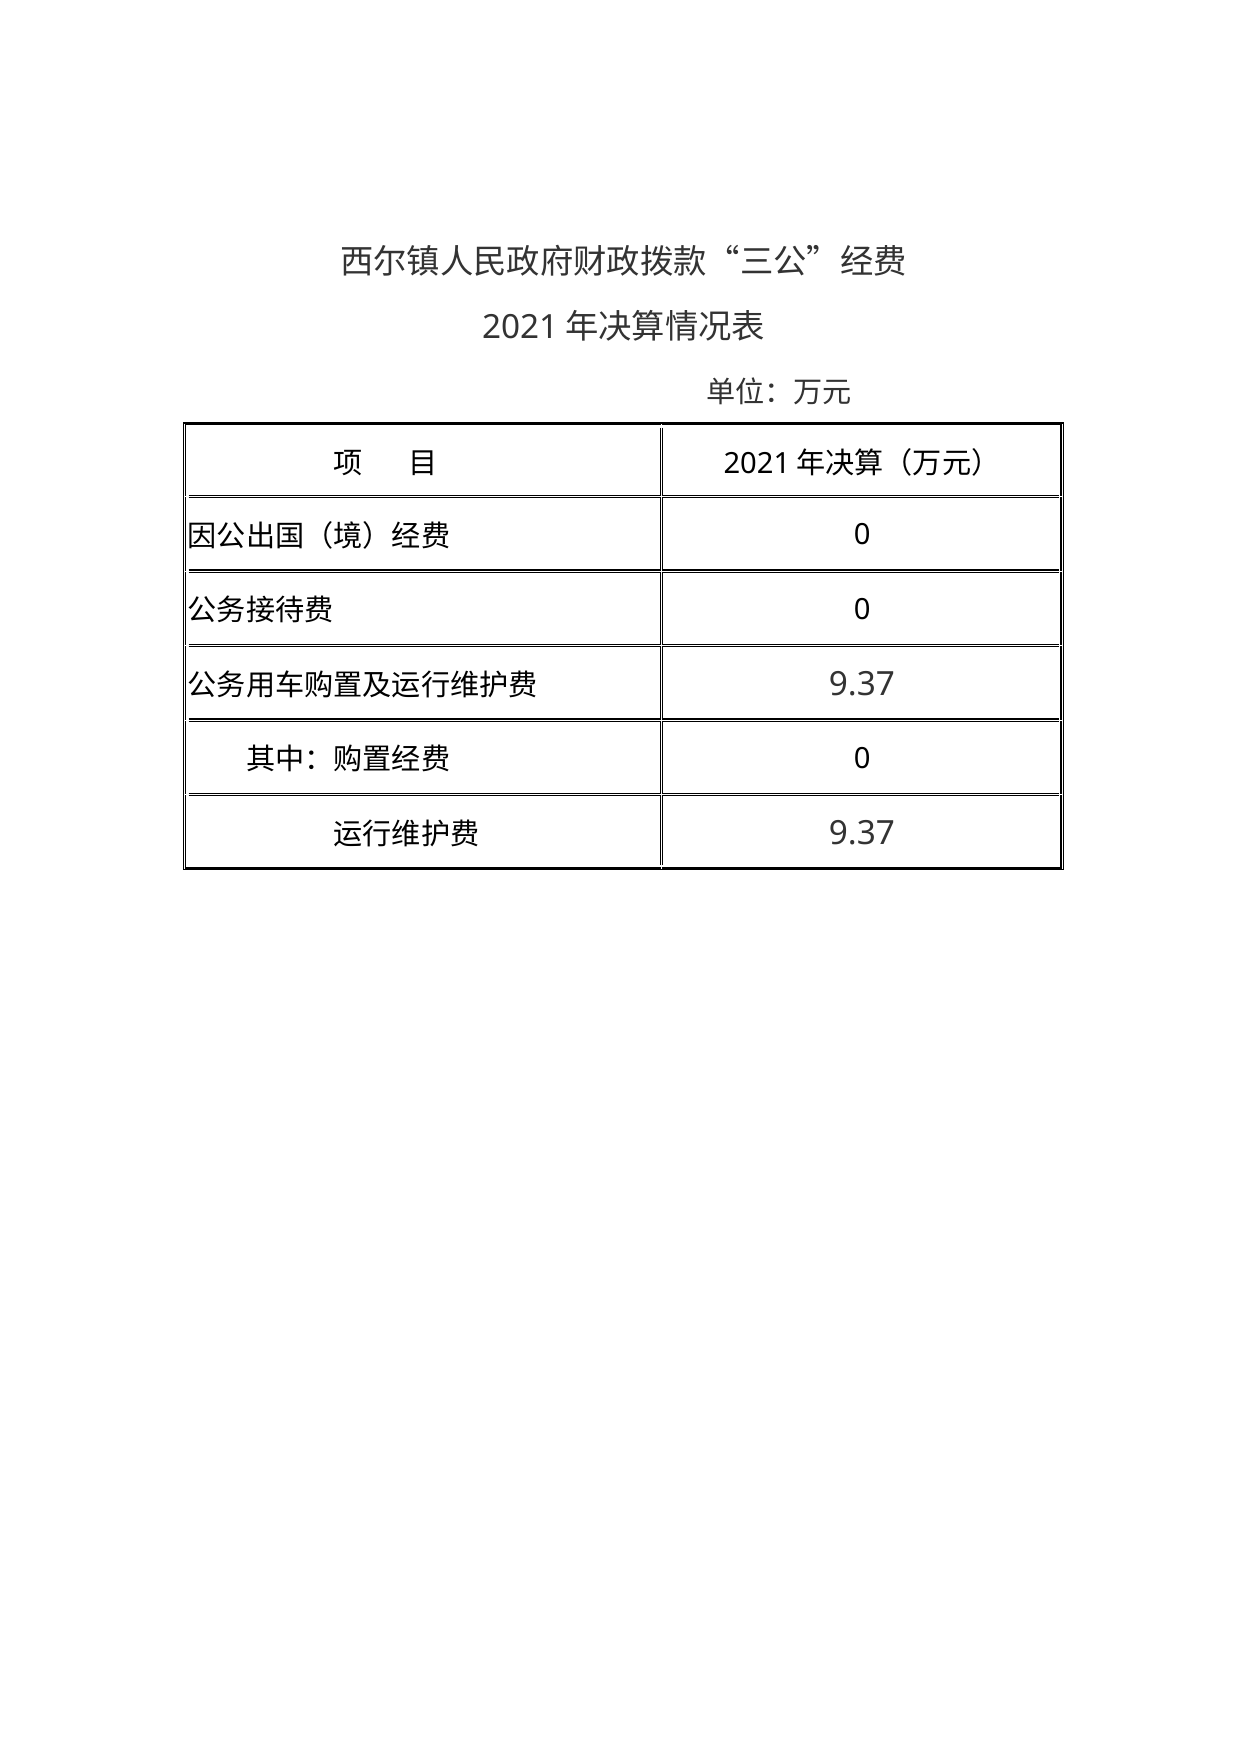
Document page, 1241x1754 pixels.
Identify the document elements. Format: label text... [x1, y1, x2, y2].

table_cell 0 [663, 569, 1061, 643]
table_header 项 目 [186, 425, 662, 494]
table_cell 0 [663, 718, 1061, 792]
text 单位：万元 [187, 357, 1053, 422]
table_cell 运行维护费 [186, 793, 662, 867]
table_cell 因公出国（境）经费 [186, 495, 660, 569]
text 2021年决算情况表 [187, 292, 1053, 357]
table_cell 公务接待费 [186, 569, 660, 643]
table_cell 0 [663, 495, 1061, 569]
text 西尔镇人民政府财政拨款“三公”经费 [187, 227, 1053, 292]
table_cell 9.37 [662, 793, 1061, 867]
table_cell 公务用车购置及运行维护费 [186, 644, 660, 718]
table_cell 9.37 [663, 644, 1061, 718]
table_cell 其中：购置经费 [186, 718, 660, 792]
table_header 2021年决算（万元） [662, 425, 1060, 494]
